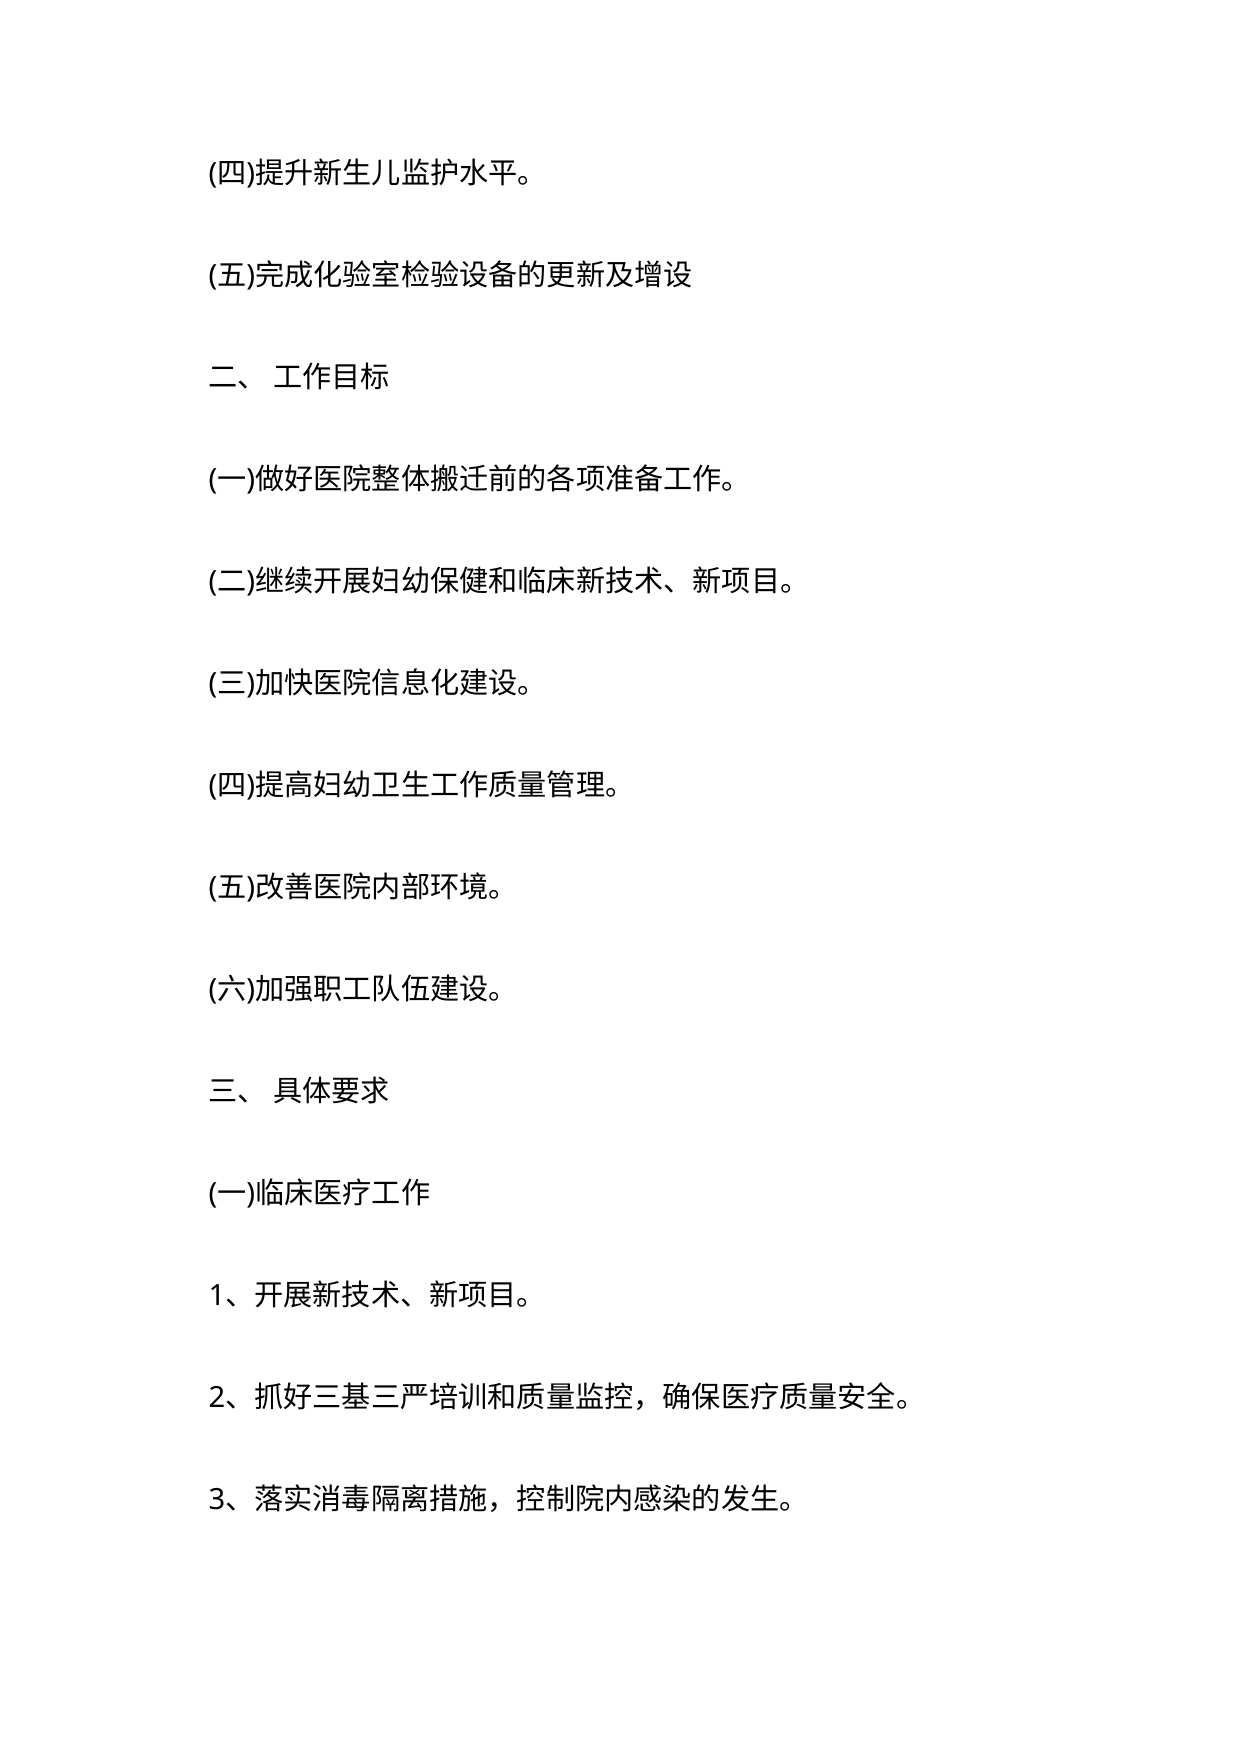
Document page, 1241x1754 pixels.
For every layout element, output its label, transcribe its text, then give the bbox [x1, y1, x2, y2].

text (三)加快医院信息化建设。 [150, 660, 1090, 702]
text (四)提高妇幼卫生工作质量管理。 [150, 762, 1090, 804]
text (一)临床医疗工作 [150, 1169, 1090, 1212]
text 3、落实消毒隔离措施，控制院内感染的发生。 [150, 1475, 1090, 1518]
text 1、开展新技术、新项目。 [150, 1271, 1090, 1314]
text 2、抓好三基三严培训和质量监控，确保医疗质量安全。 [150, 1373, 1090, 1416]
text (五)改善医院内部环境。 [150, 864, 1090, 906]
text 三、 具体要求 [150, 1068, 1090, 1110]
text (六)加强职工队伍建设。 [150, 966, 1090, 1008]
text (一)做好医院整体搬迁前的各项准备工作。 [150, 456, 1090, 498]
text 二、 工作目标 [150, 354, 1090, 396]
text (五)完成化验室检验设备的更新及增设 [150, 252, 1090, 294]
text (四)提升新生儿监护水平。 [150, 150, 1090, 192]
text (二)继续开展妇幼保健和临床新技术、新项目。 [150, 558, 1090, 600]
